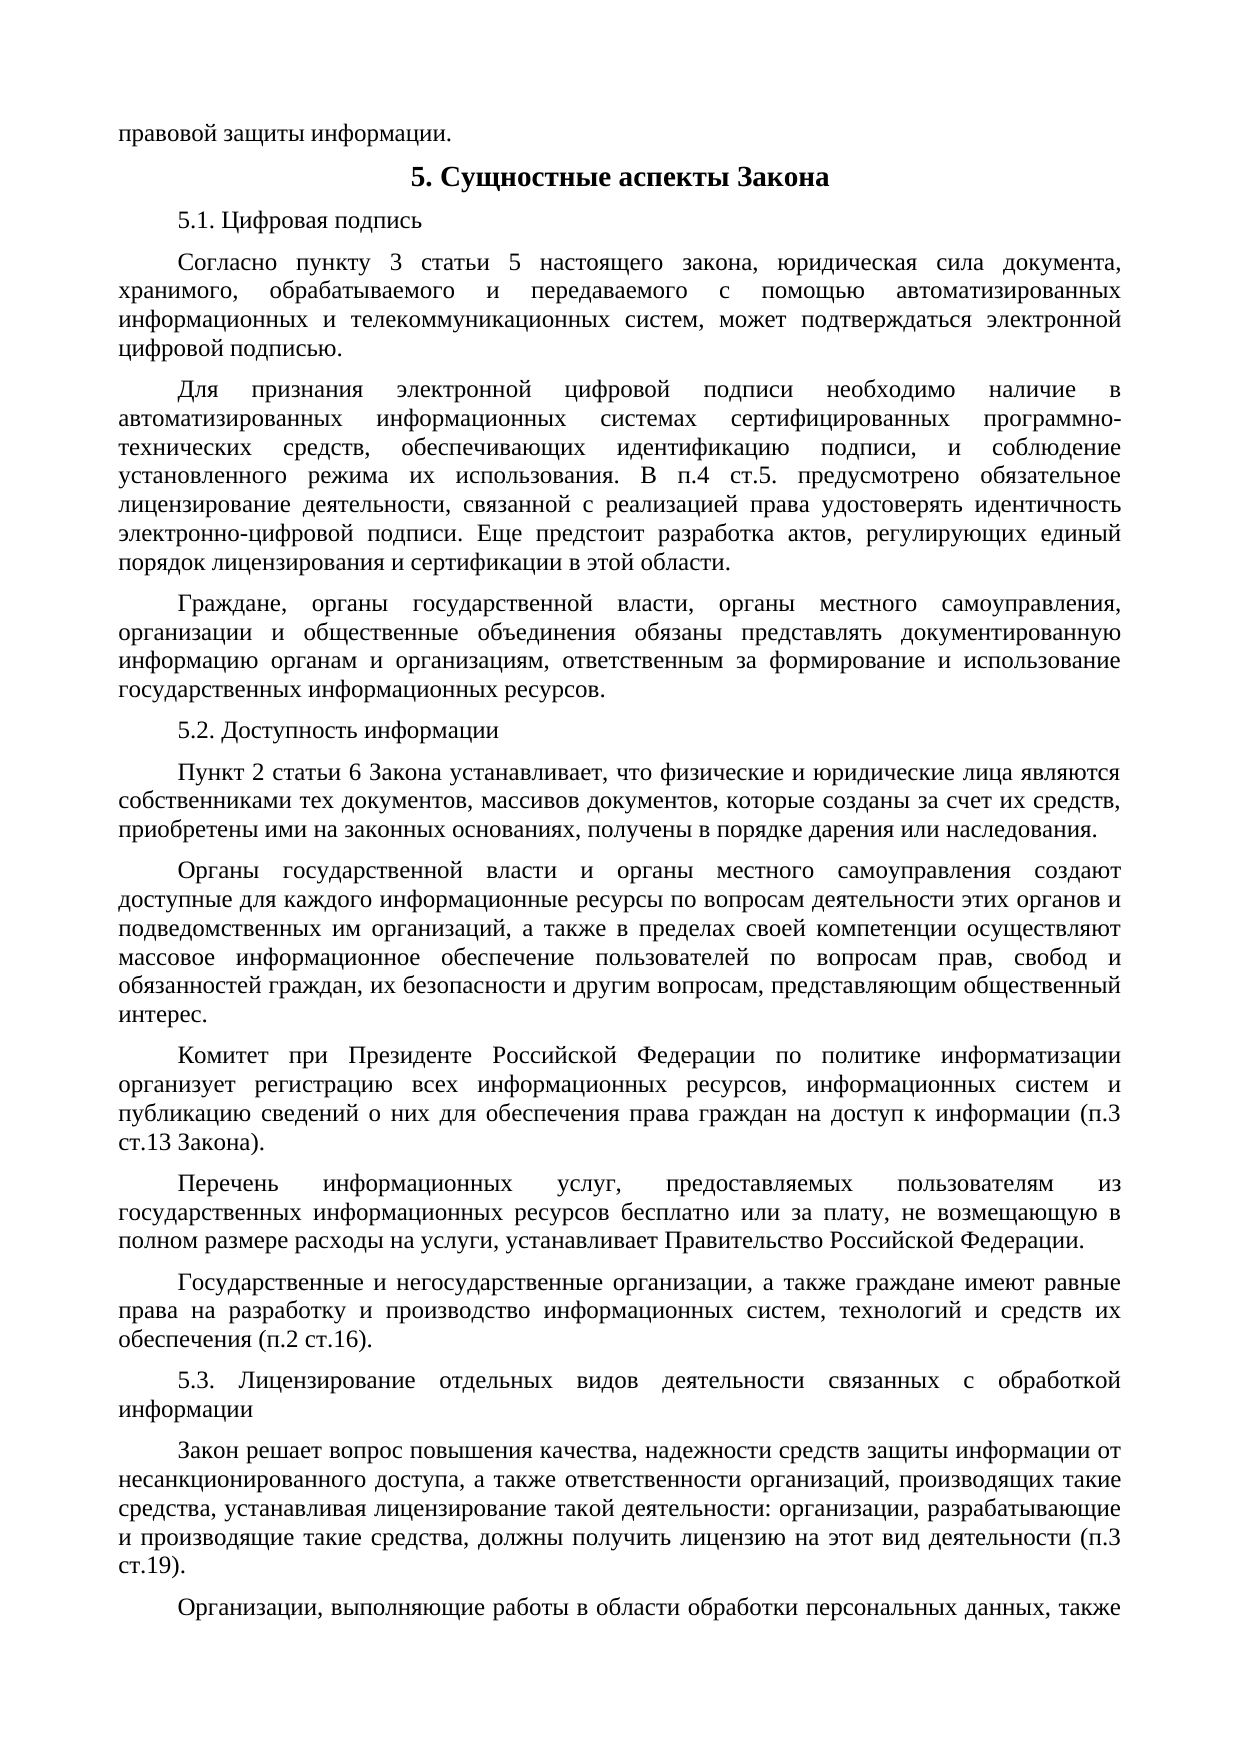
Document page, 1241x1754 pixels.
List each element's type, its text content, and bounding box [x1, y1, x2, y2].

text 5.1. Цифровая подпись [118, 205, 1122, 234]
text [118, 1592, 1122, 1620]
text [118, 118, 1122, 147]
text Для признания электронной цифровой подписи необходимо наличие в автоматизированных информационных системах сертифицированных программно-технических средств, обеспечивающих идентификацию подписи, и соблюдение установленного режима их использования. В п.4 ст.5. предусмотрено обязательное лицензирование деятельности, связанной с реализацией права удостоверять идентичность электронно-цифровой подписи. Еще предстоит разработка актов, регулирующих единый порядок лицензирования и сертификации в этой области. [118, 374, 1122, 575]
text Пункт 2 статьи 6 Закона устанавливает, что физические и юридические лица являются собственниками тех документов, массивов документов, которые созданы за счет их средств, приобретены ими на законных основаниях, получены в порядке дарения или наследования. [118, 757, 1122, 843]
text Закон решает вопрос повышения качества, надежности средств защиты информации от несанкционированного доступа, а также ответственности организаций, производящих такие средства, устанавливая лицензирование такой деятельности: организации, разрабатывающие и производящие такие средства, должны получить лицензию на этот вид деятельности (п.3 ст.19). [118, 1435, 1122, 1579]
text Согласно пункту 3 статьи 5 настоящего закона, юридическая сила документа, хранимого, обрабатываемого и передаваемого с помощью автоматизированных информационных и телекоммуникационных систем, может подтверждаться электронной цифровой подписью. [118, 247, 1122, 362]
text Комитет при Президенте Российской Федерации по политике информатизации организует регистрацию всех информационных ресурсов, информационных систем и публикацию сведений о них для обеспечения права граждан на доступ к информации (п.3 ст.13 Закона). [118, 1040, 1122, 1155]
text Граждане, органы государственной власти, органы местного самоуправления, организации и общественные объединения обязаны представлять документированную информацию органам и организациям, ответственным за формирование и использование государственных информационных ресурсов. [118, 588, 1122, 703]
text 5. Сущностные аспекты Закона [118, 159, 1122, 193]
text 5.2. Доступность информации [118, 715, 1122, 744]
text Государственные и негосударственные организации, а также граждане имеют равные права на разработку и производство информационных систем, технологий и средств их обеспечения (п.2 ст.16). [118, 1267, 1122, 1353]
text Органы государственной власти и органы местного самоуправления создают доступные для каждого информационные ресурсы по вопросам деятельности этих органов и подведомственных им организаций, а также в пределах своей компетенции осуществляют массовое информационное обеспечение пользователей по вопросам прав, свобод и обязанностей граждан, их безопасности и другим вопросам, представляющим общественный интерес. [118, 855, 1122, 1028]
text 5.3. Лицензирование отдельных видов деятельности связанных с обработкой информации [118, 1365, 1122, 1423]
text Перечень информационных услуг, предоставляемых пользователям из государственных информационных ресурсов бесплатно или за плату, не возмещающую в полном размере расходы на услуги, устанавливает Правительство Российской Федерации. [118, 1168, 1122, 1254]
